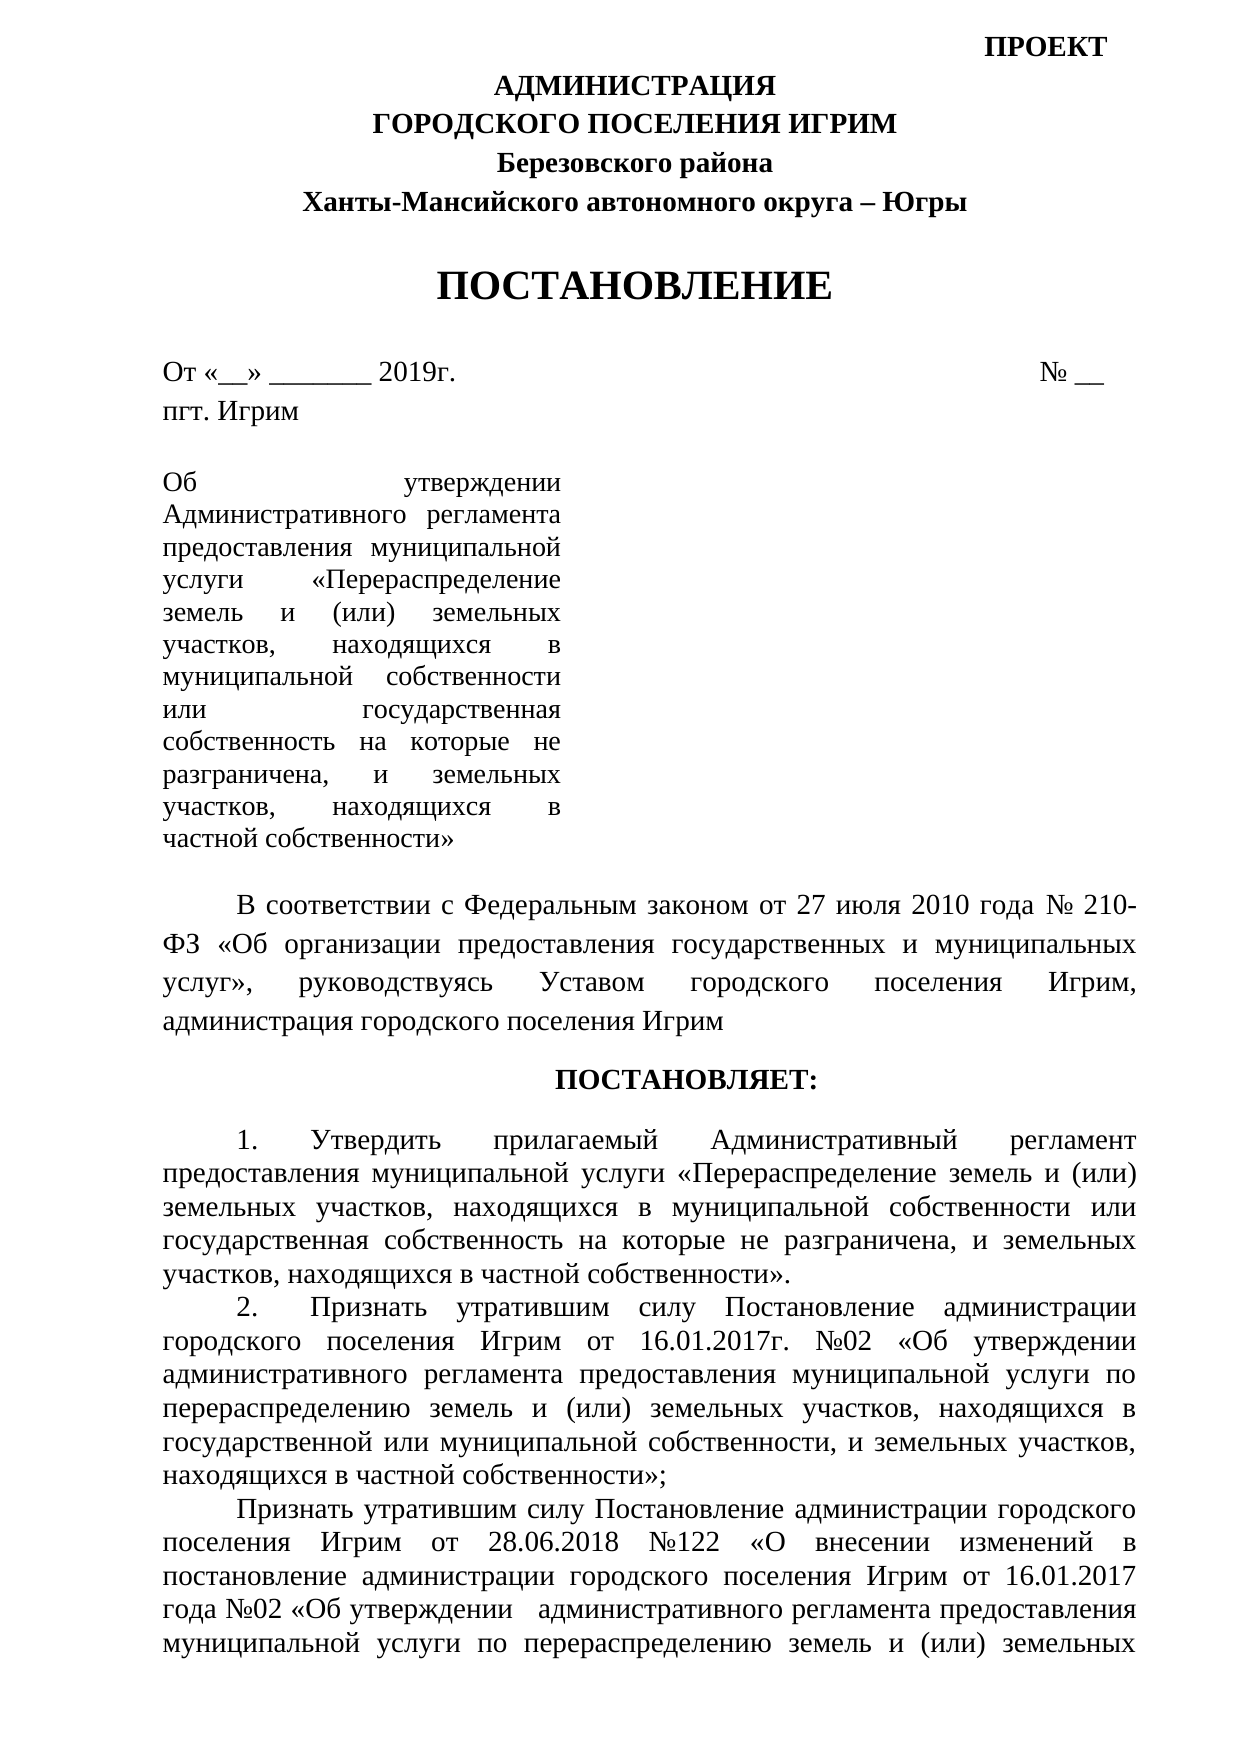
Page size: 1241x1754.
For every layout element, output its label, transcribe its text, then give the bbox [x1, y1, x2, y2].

text ПОСТАНОВЛЕНИЕ [162, 261, 1107, 309]
text От «__» _______ 2019г. № __ [162, 354, 1107, 388]
text пгт. Игрим [162, 393, 1107, 427]
text ГОРОДСКОГО ПОСЕЛЕНИЯ ИГРИМ [162, 107, 1107, 140]
text ПРОЕКТ [162, 29, 1107, 63]
text Березовского района [162, 145, 1107, 179]
text Об утверждении Административного регламента предоставления муниципальной услуги «Перераспределение земель и (или) земельных участков, находящихся в муниципальной собственности или государственная собственность на которые не разграничена, и земельных участков, находящихся в частной собственности» [162, 465, 561, 854]
text В соответствии с Федеральным законом от 27 июля 2010 года № 210-ФЗ «Об организации предоставления государственных и муниципальных услуг», руководствуясь Уставом городского поселения Игрим, администрация городского поселения Игрим [162, 887, 1137, 1037]
list Утвердить прилагаемый Административный регламент предоставления муниципальной услуги «Перераспределение земель и (или) земельных участков, находящихся в муниципальной собственности или государственная собственность на которые не разграничена, и земельных участков, находящихся в частной собственности». [162, 1122, 1137, 1289]
text АДМИНИСТРАЦИЯ [162, 68, 1107, 102]
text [162, 1491, 1137, 1658]
list Признать утратившим силу Постановление администрации городского поселения Игрим от 16.01.2017г. №02 «Об утверждении административного регламента предоставления муниципальной услуги по перераспределению земель и (или) земельных участков, находящихся в государственной или муниципальной собственности, и земельных участков, находящихся в частной собственности»; [162, 1289, 1137, 1491]
text ПОСТАНОВЛЯЕТ: [162, 1062, 1137, 1096]
text Ханты-Мансийского автономного округа – Югры [162, 184, 1107, 217]
